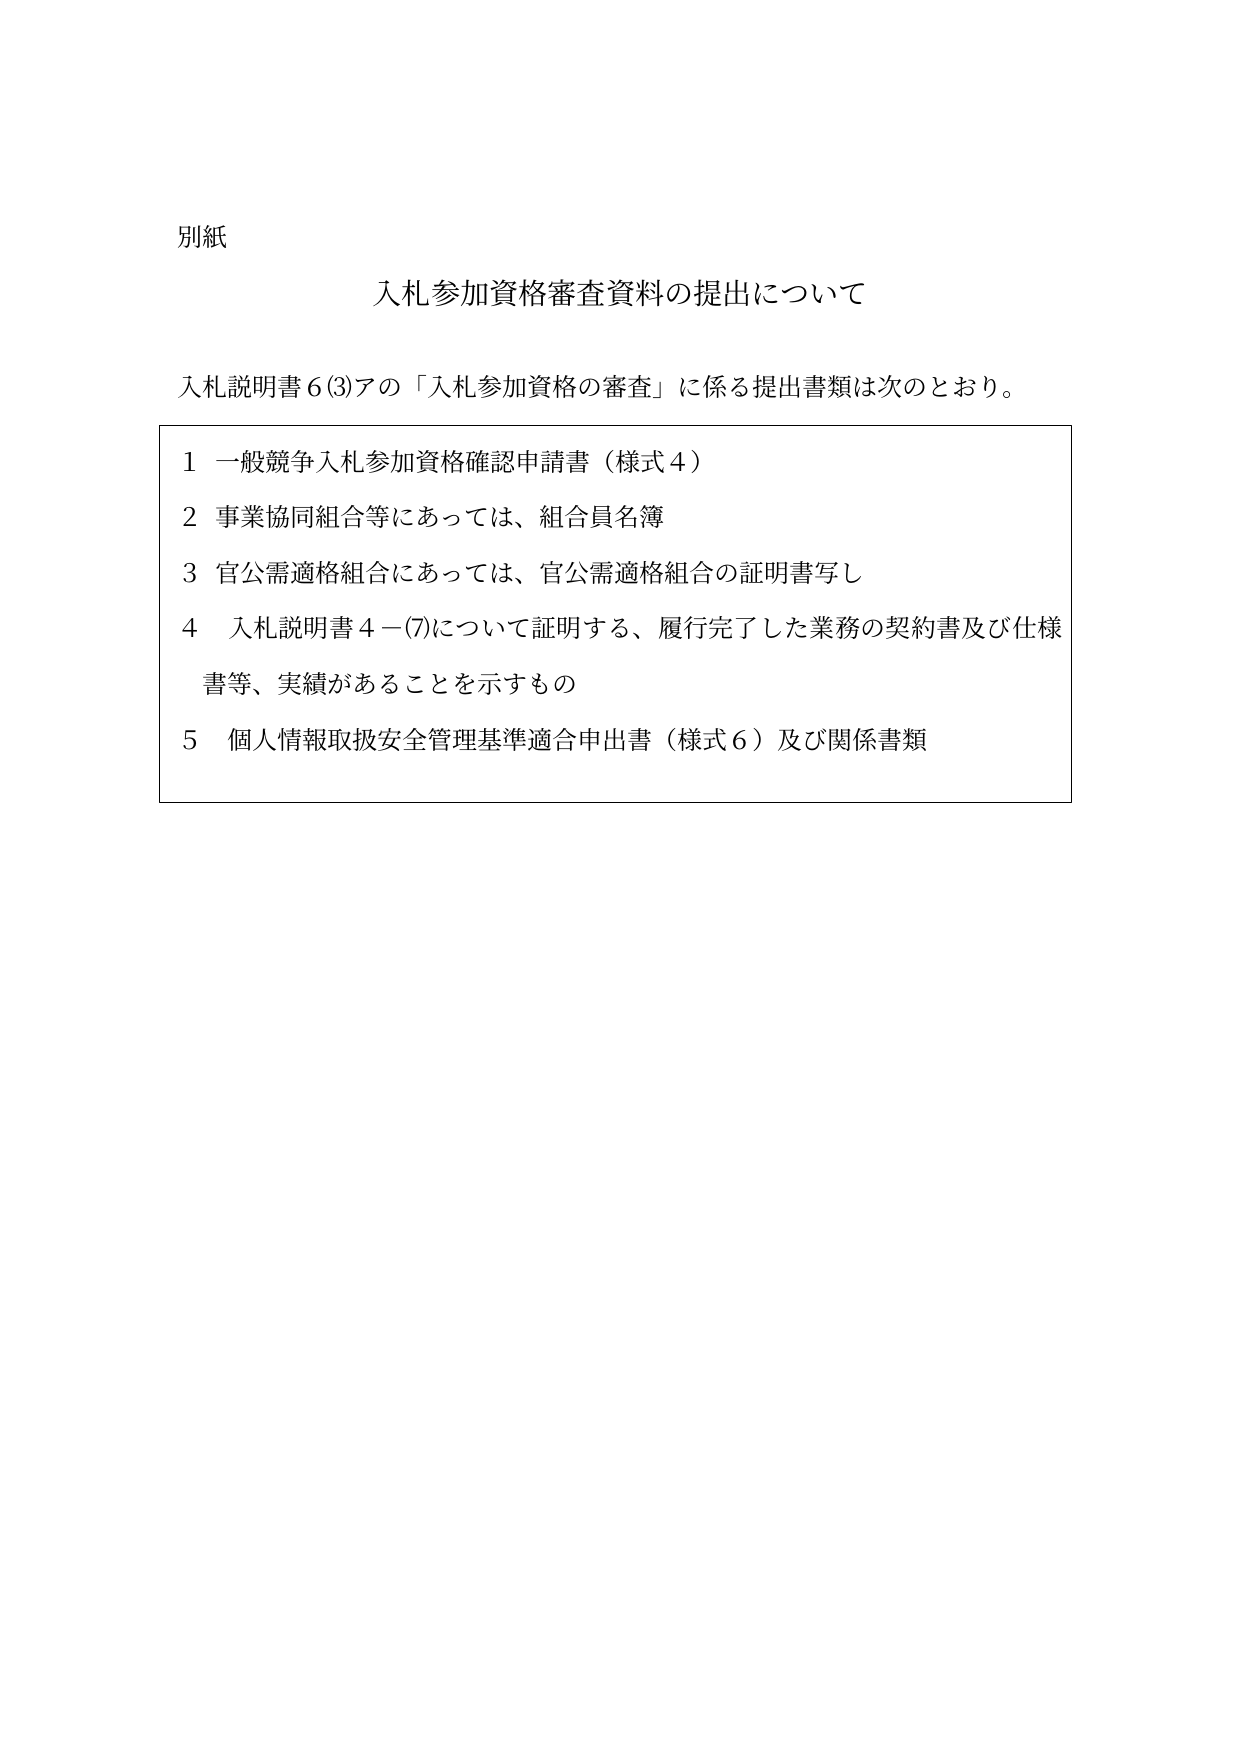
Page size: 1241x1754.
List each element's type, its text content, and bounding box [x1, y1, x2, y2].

text 別紙 [177, 217, 1063, 254]
text ２ 事業協同組合等にあっては、組合員名簿 [177, 497, 1063, 535]
text ３ 官公需適格組合にあっては、官公需適格組合の証明書写し [177, 553, 1063, 590]
text １ 一般競争入札参加資格確認申請書（様式４） [177, 442, 1063, 479]
text ４ 入札説明書４－⑺について証明する、履行完了した業務の契約書及び仕様書等、実績があることを示すもの [177, 608, 1063, 702]
text 入札説明書６⑶アの「入札参加資格の審査」に係る提出書類は次のとおり。 [177, 367, 1063, 404]
text ５ 個人情報取扱安全管理基準適合申出書（様式６）及び関係書類 [177, 720, 1063, 757]
text 入札参加資格審査資料の提出について [177, 254, 1063, 329]
